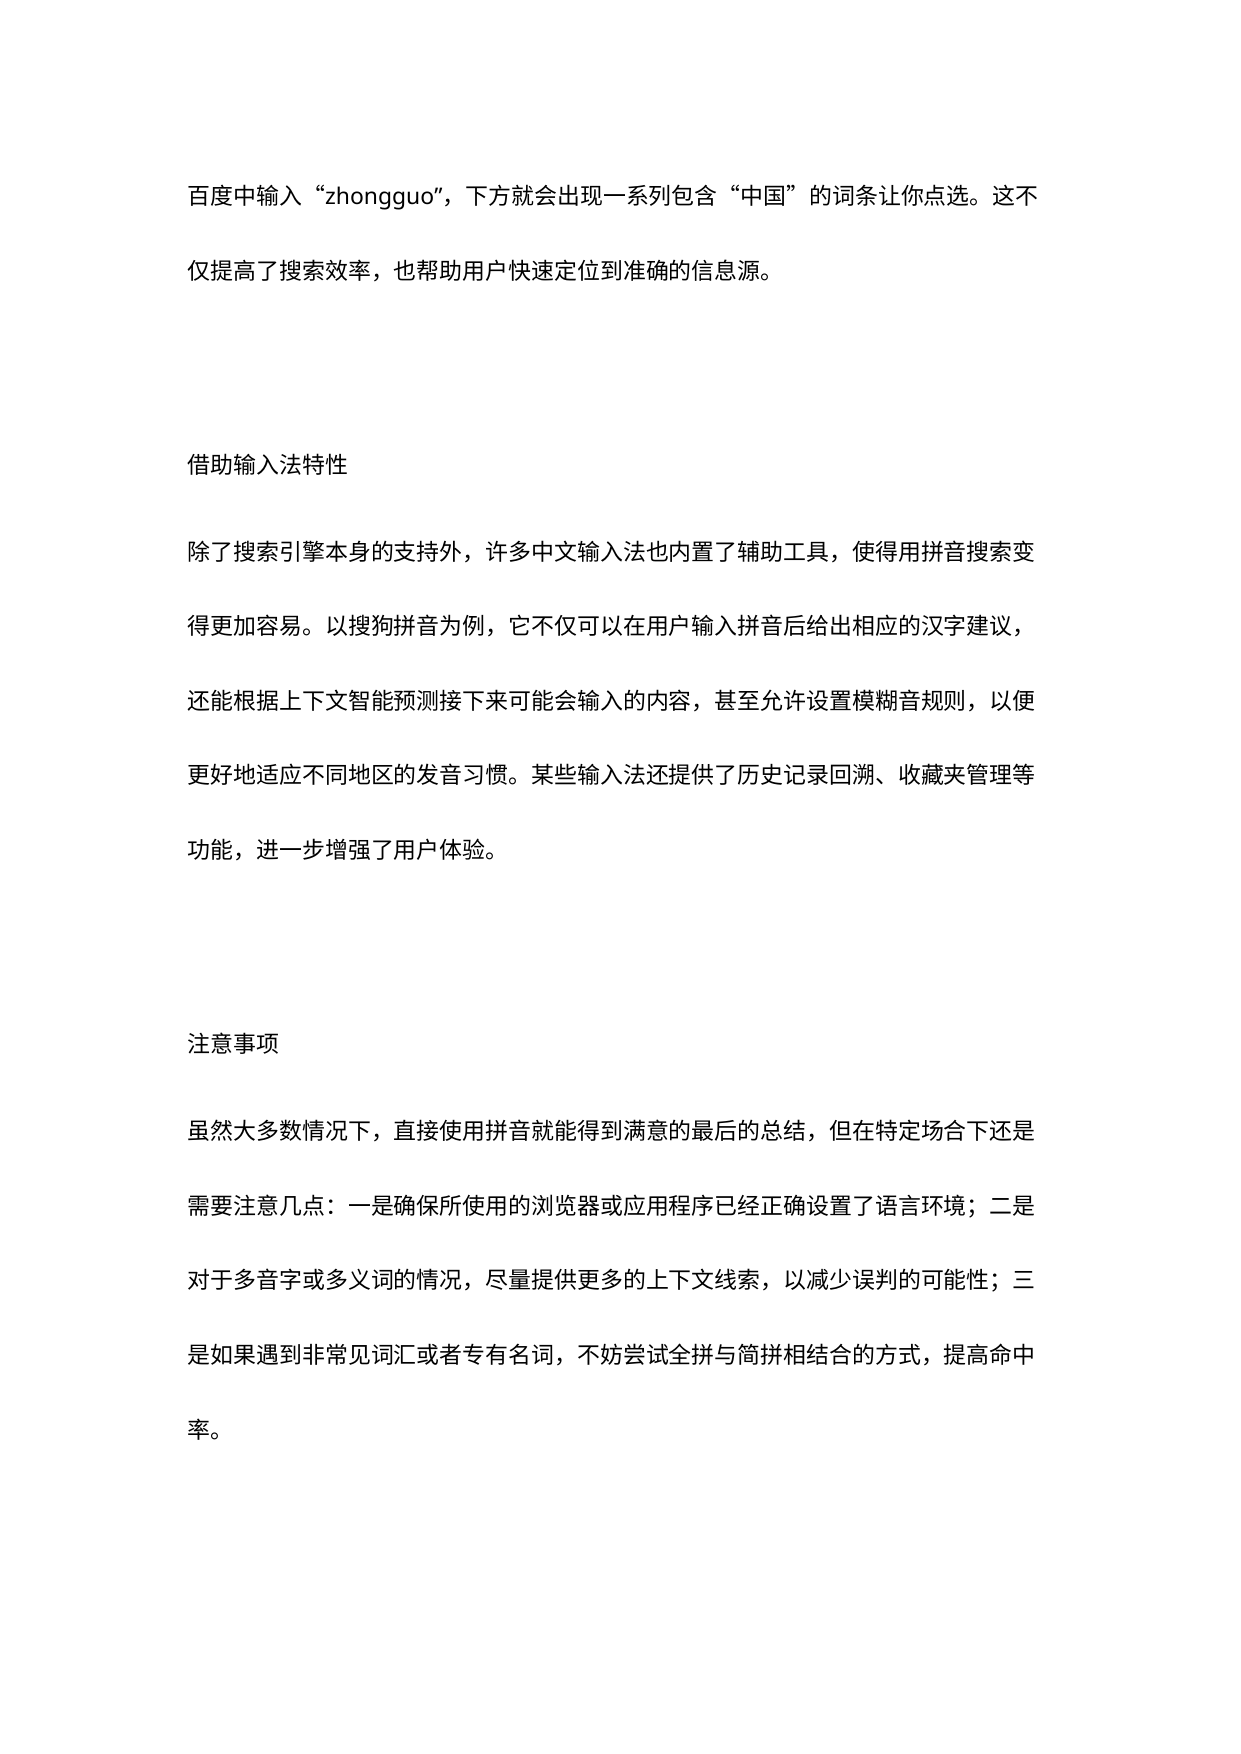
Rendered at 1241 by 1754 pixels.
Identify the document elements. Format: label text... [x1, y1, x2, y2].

text 虽然大多数情况下，直接使用拼音就能得到满意的最后的总结，但在特定场合下还是需要注意几点：一是确保所使用的浏览器或应用程序已经正确设置了语言环境；二是对于多音字或多义词的情况，尽量提供更多的上下文线索，以减少误判的可能性；三是如果遇到非常见词汇或者专有名词，不妨尝试全拼与简拼相结合的方式，提高命中率。 [187, 1097, 1053, 1461]
text 注意事项 [187, 1011, 1053, 1076]
text 借助输入法特性 [187, 431, 1053, 496]
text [187, 162, 1053, 302]
text 除了搜索引擎本身的支持外，许多中文输入法也内置了辅助工具，使得用拼音搜索变得更加容易。以搜狗拼音为例，它不仅可以在用户输入拼音后给出相应的汉字建议，还能根据上下文智能预测接下来可能会输入的内容，甚至允许设置模糊音规则，以便更好地适应不同地区的发音习惯。某些输入法还提供了历史记录回溯、收藏夹管理等功能，进一步增强了用户体验。 [187, 517, 1053, 881]
